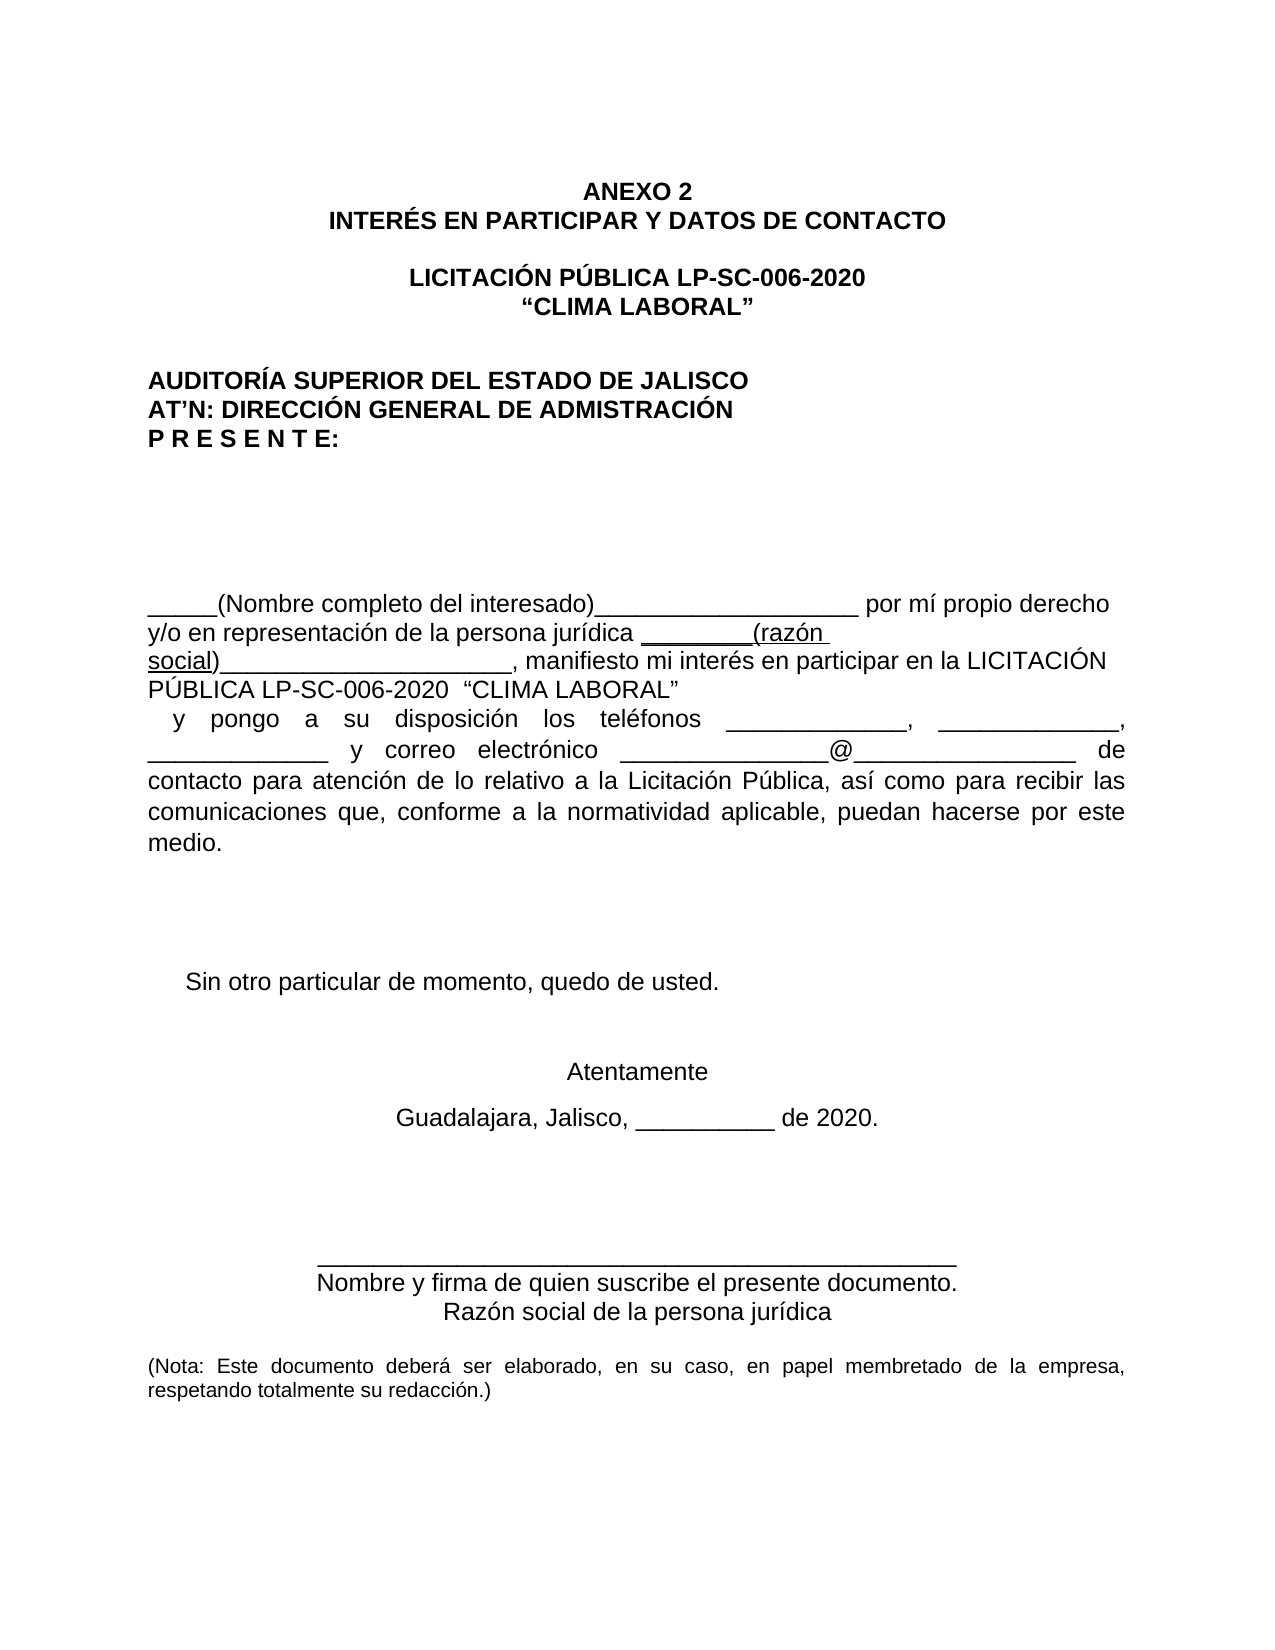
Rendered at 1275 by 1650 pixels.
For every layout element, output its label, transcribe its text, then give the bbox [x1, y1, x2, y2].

text Nombre y firma de quien suscribe el presente documento. [148, 1268, 1127, 1297]
text “CLIMA LABORAL” [148, 292, 1127, 321]
text AT’N: DIRECCIÓN GENERAL DE ADMISTRACIÓN [148, 395, 1127, 424]
text (Nota: Este documento deberá ser elaborado, en su caso, en papel membretado de la empresa, respetando totalmente su redacción.) [148, 1354, 1127, 1402]
text Guadalajara, Jalisco, __________ de 2020. [148, 1103, 1127, 1132]
text AUDITORÍA SUPERIOR DEL ESTADO DE JALISCO [148, 366, 1127, 395]
text Sin otro particular de momento, quedo de usted. [148, 967, 1127, 995]
text INTERÉS EN PARTICIPAR Y DATOS DE CONTACTO [148, 206, 1127, 235]
text _____(Nombre completo del interesado)___________________ por mí propio derecho y/o en representación de la persona jurídica ________(razón social)_____________________, manifiesto mi interés en participar en la LICITACIÓN PÚBLICA LP-SC-006-2020 “CLIMA LABORAL” [148, 589, 1127, 704]
text Atentamente [148, 1057, 1127, 1086]
text Razón social de la persona jurídica [148, 1297, 1127, 1325]
text ANEXO 2 [148, 177, 1127, 206]
text P R E S E N T E: [148, 424, 1127, 453]
text y pongo a su disposición los teléfonos _____________, _____________, _____________ y correo electrónico _______________@________________ de contacto para atención de lo relativo a la Licitación Pública, así como para recibir las comunicaciones que, conforme a la normatividad aplicable, puedan hacerse por este medio. [148, 704, 1127, 857]
text LICITACIÓN PÚBLICA LP-SC-006-2020 [148, 263, 1127, 292]
text ______________________________________________ [148, 1239, 1127, 1268]
